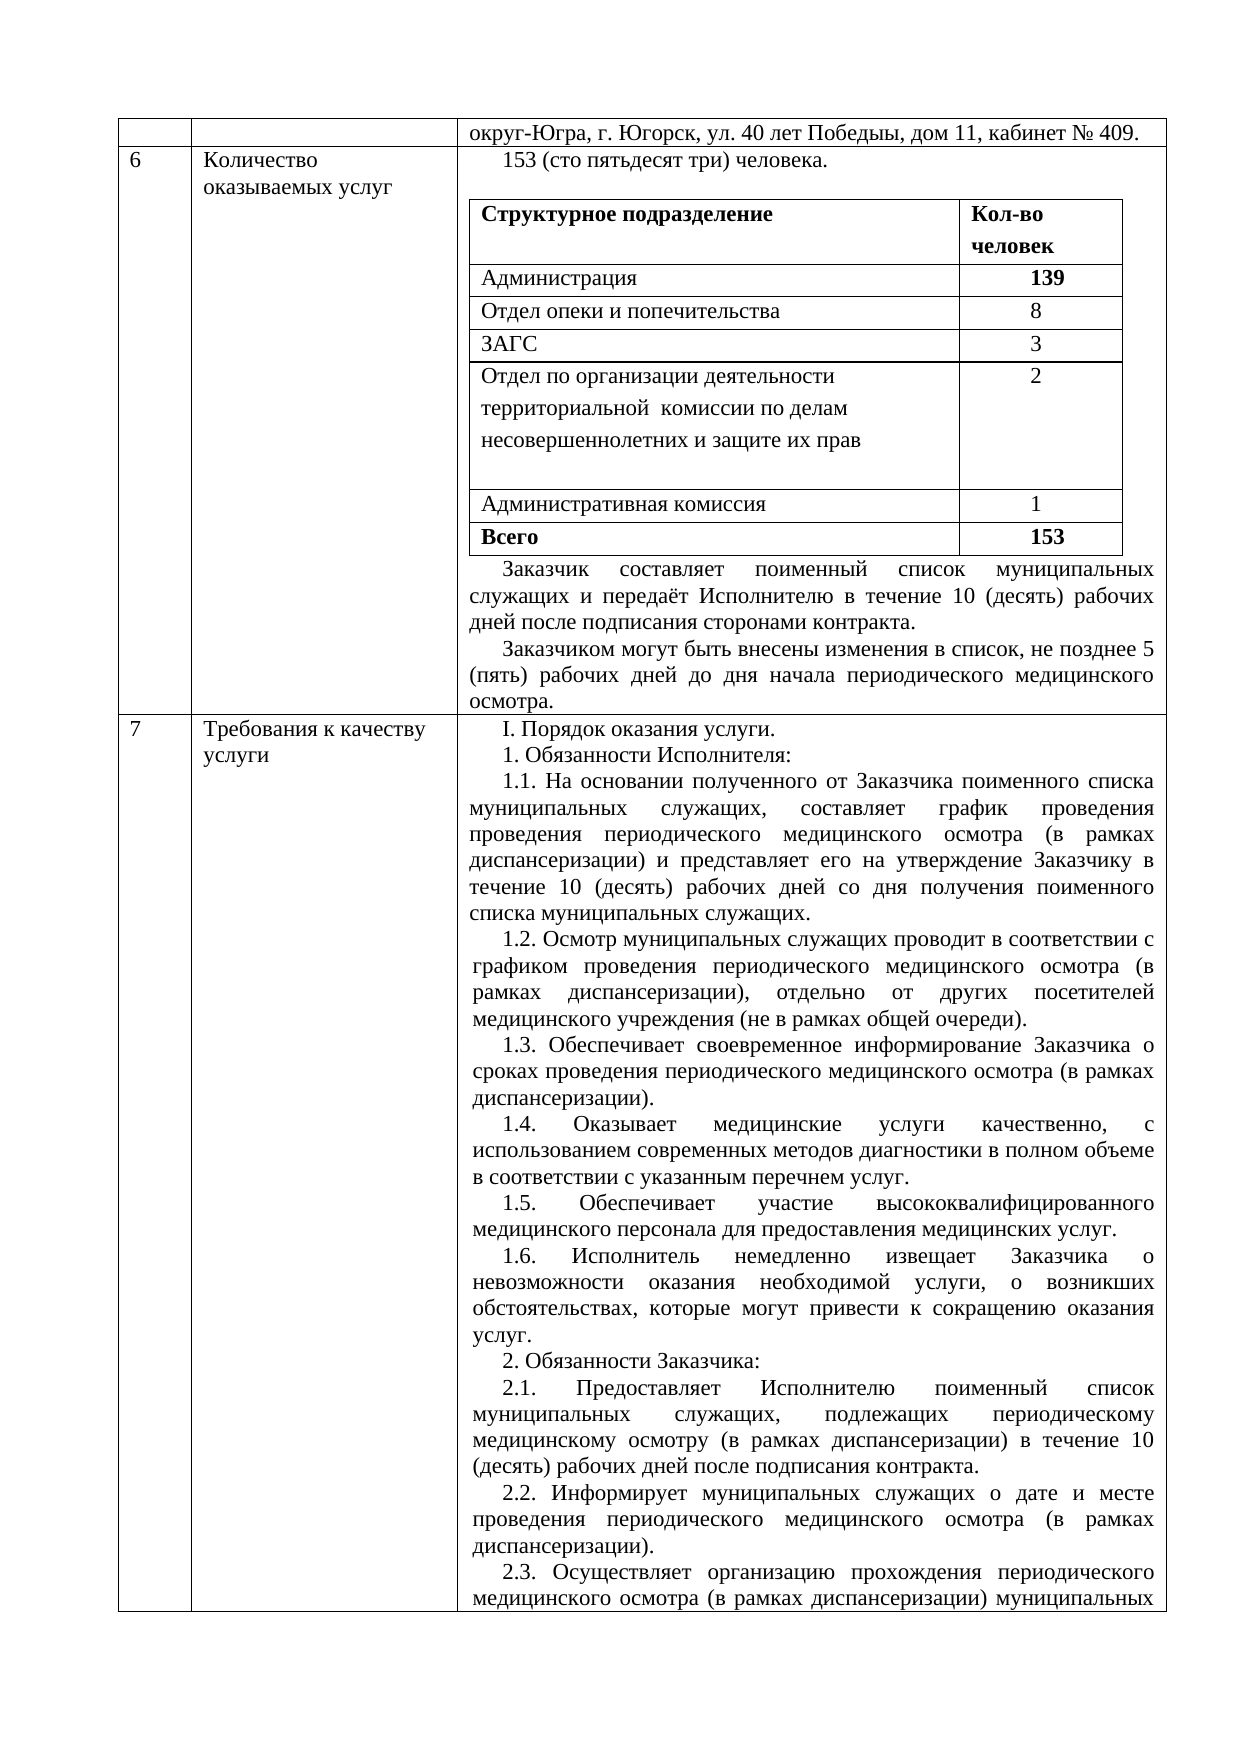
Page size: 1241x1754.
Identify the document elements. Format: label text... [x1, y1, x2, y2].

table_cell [458, 715, 1166, 1611]
table_cell 5 [119, 119, 191, 146]
table_cell 7 [119, 715, 191, 1611]
table_cell Количество оказываемых услуг [192, 147, 457, 714]
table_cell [192, 119, 457, 146]
table_cell 6 [119, 147, 191, 714]
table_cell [458, 119, 1166, 146]
table_cell 153 (сто пятьдесят три) человека. Заказчик составляет поименный список муниципальных служащих и передаёт Исполнителю в течение 10 (десять) рабочих дней после подписания сторонами контракта. Заказчиком могут быть внесены изменения в список, не позднее 5 (пять) рабочих дней до дня начала периодического медицинского осмотра. [458, 147, 1166, 714]
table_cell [192, 715, 457, 1611]
